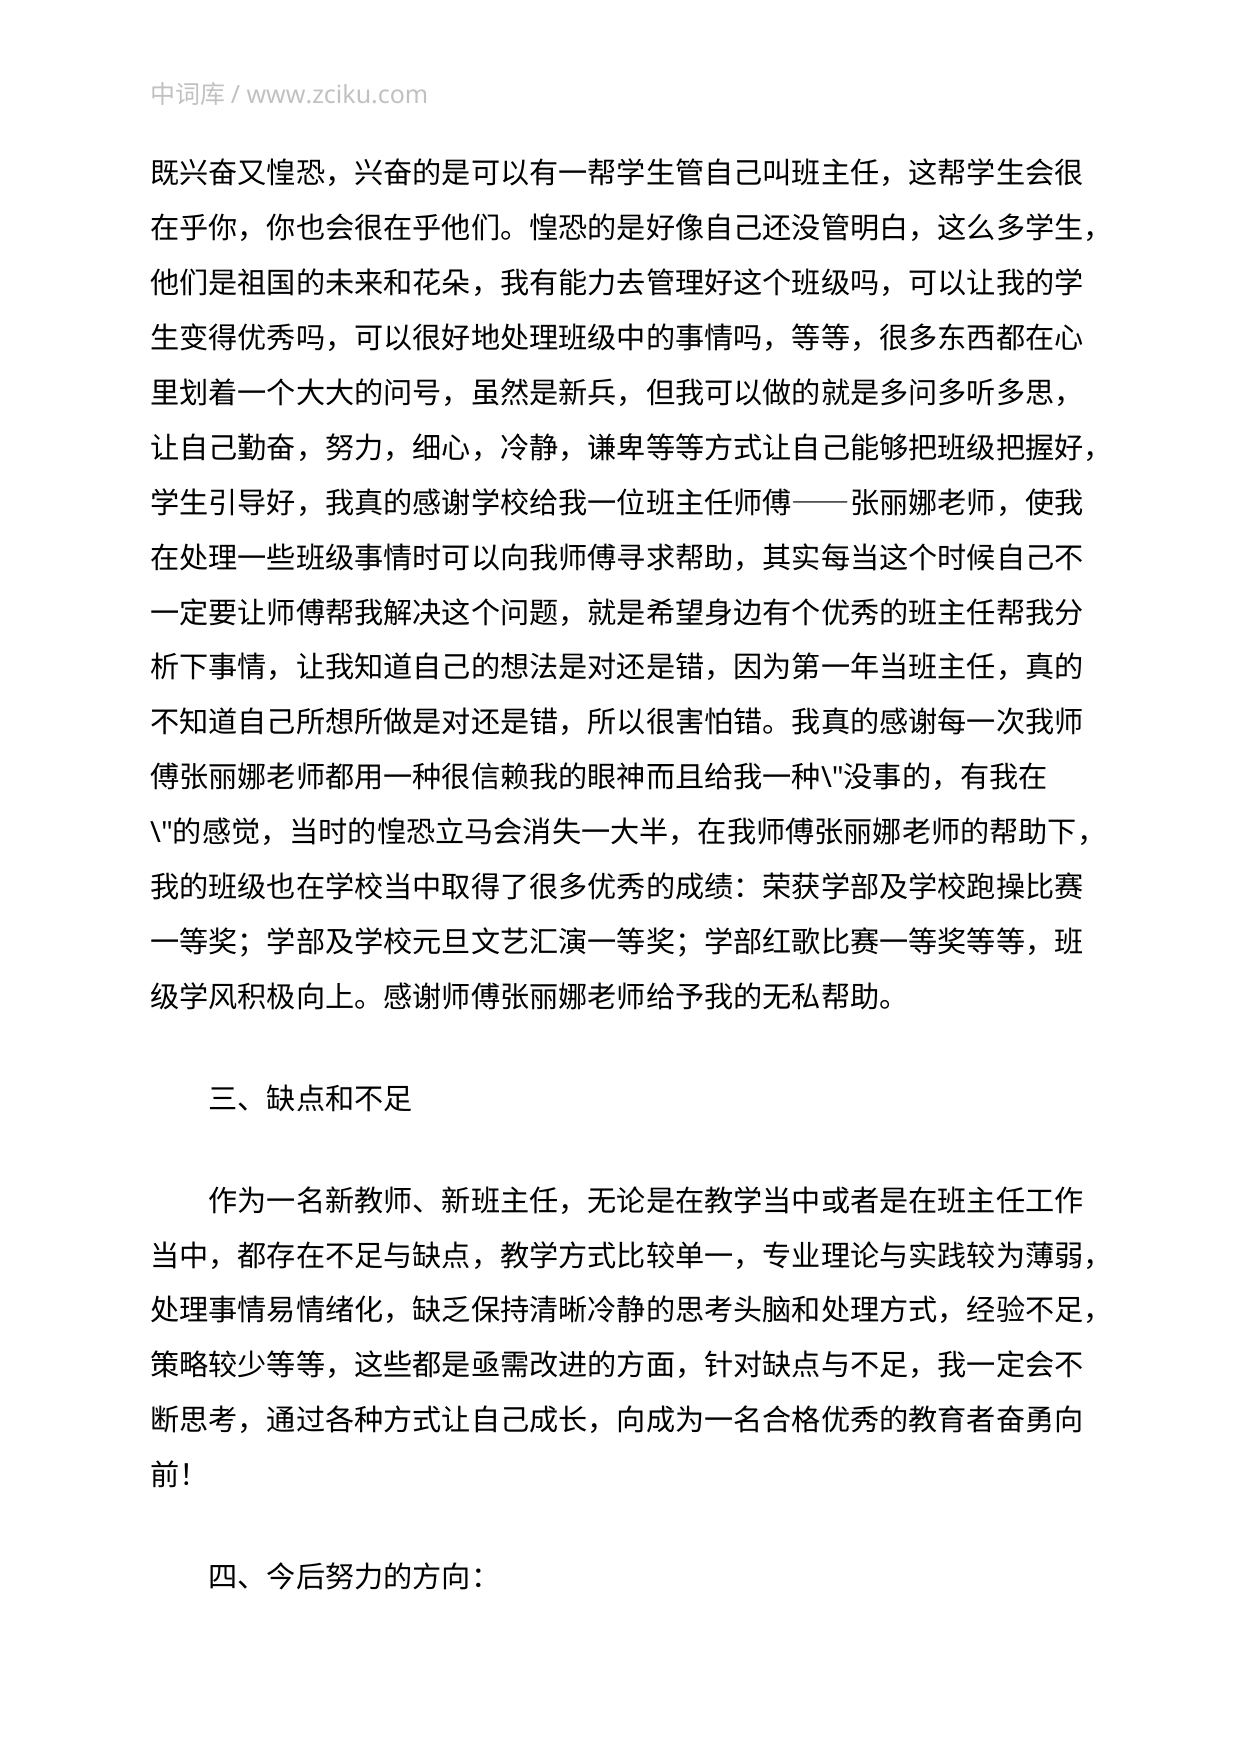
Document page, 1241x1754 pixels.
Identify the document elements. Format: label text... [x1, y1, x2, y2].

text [150, 150, 1090, 1016]
text 三、缺点和不足 [150, 1075, 1090, 1118]
text 四、今后努力的方向： [150, 1553, 1090, 1596]
text 作为一名新教师、新班主任，无论是在教学当中或者是在班主任工作当中，都存在不足与缺点，教学方式比较单一，专业理论与实践较为薄弱，处理事情易情绪化，缺乏保持清晰冷静的思考头脑和处理方式，经验不足，策略较少等等，这些都是亟需改进的方面，针对缺点与不足，我一定会不断思考，通过各种方式让自己成长，向成为一名合格优秀的教育者奋勇向前！ [150, 1177, 1090, 1494]
